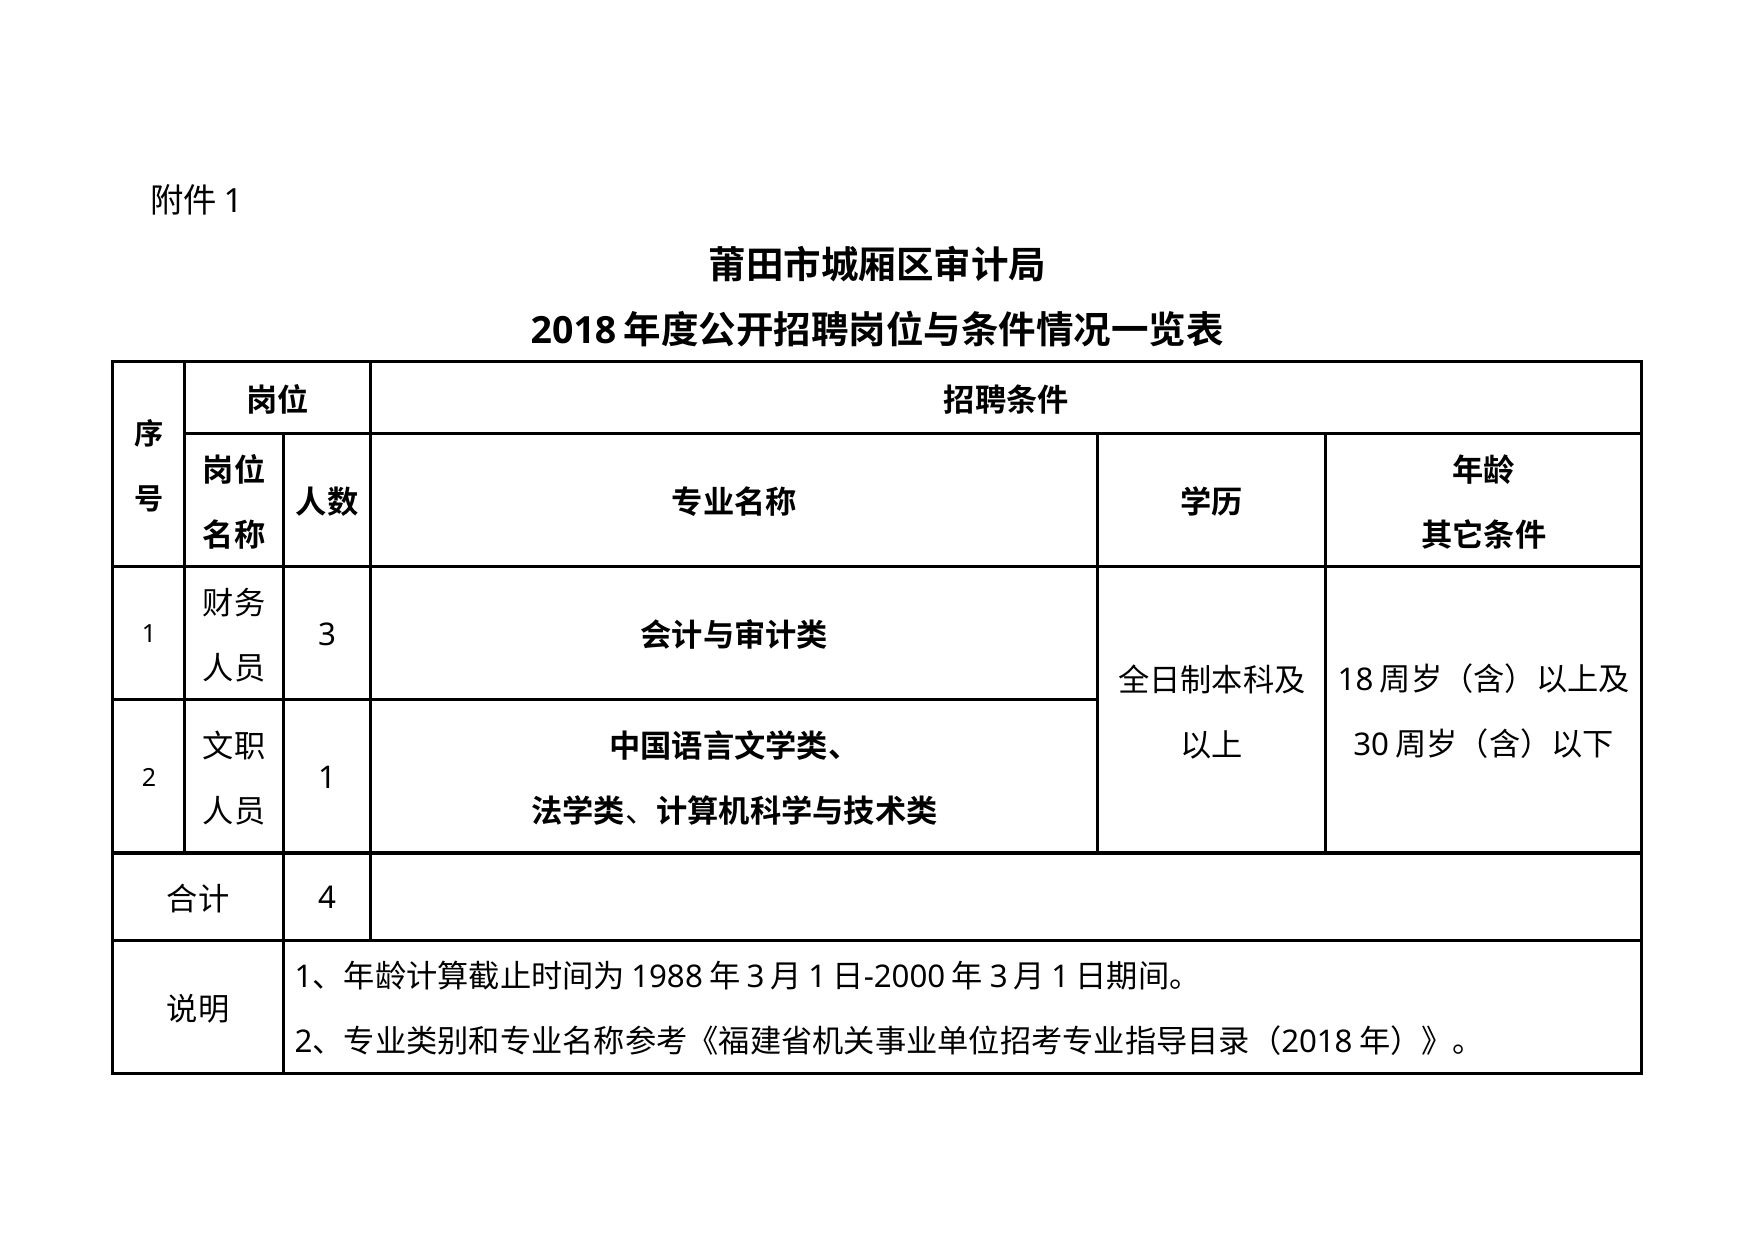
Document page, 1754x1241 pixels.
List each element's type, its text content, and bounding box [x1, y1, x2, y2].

table_cell 1 [285, 701, 369, 851]
table_cell 年龄 其它条件 [1327, 435, 1640, 565]
table_cell 文职 人员 [186, 701, 282, 851]
table_header 招聘条件 [372, 363, 1640, 432]
table_cell 4 [285, 855, 369, 939]
table_cell 会计与审计类 [372, 568, 1096, 698]
table_cell 专业名称 [372, 435, 1096, 565]
table_cell 说明 [114, 942, 282, 1072]
table_header 岗位 [186, 363, 369, 432]
table_cell 学历 [1099, 435, 1324, 565]
table_cell 18周岁（含）以上及30周岁（含）以下 [1327, 568, 1640, 851]
text 莆田市城厢区审计局 [150, 230, 1604, 295]
table_cell 1 [114, 568, 183, 698]
table_cell 全日制本科及以上 [1099, 568, 1324, 851]
table_cell 3 [285, 568, 369, 698]
table_cell 合计 [114, 855, 282, 939]
table_cell 2 [114, 701, 183, 851]
table_header 序号 [114, 363, 183, 565]
table_cell 财务 人员 [186, 568, 282, 698]
table_cell 岗位 名称 [186, 435, 282, 565]
table_cell [372, 855, 1640, 939]
text 2018年度公开招聘岗位与条件情况一览表 [150, 295, 1604, 360]
table_cell 中国语言文学类、 法学类、计算机科学与技术类 [372, 701, 1096, 851]
table_cell 1、年龄计算截止时间为1988年3月1日-2000年 3月1日期间。 2、专业类别和专业名称参考《福建省机关事业单位招考专业指导目录（2018年）》。 [285, 942, 1640, 1072]
table_cell 人数 [285, 435, 369, 565]
text 附件1 [150, 165, 1604, 230]
